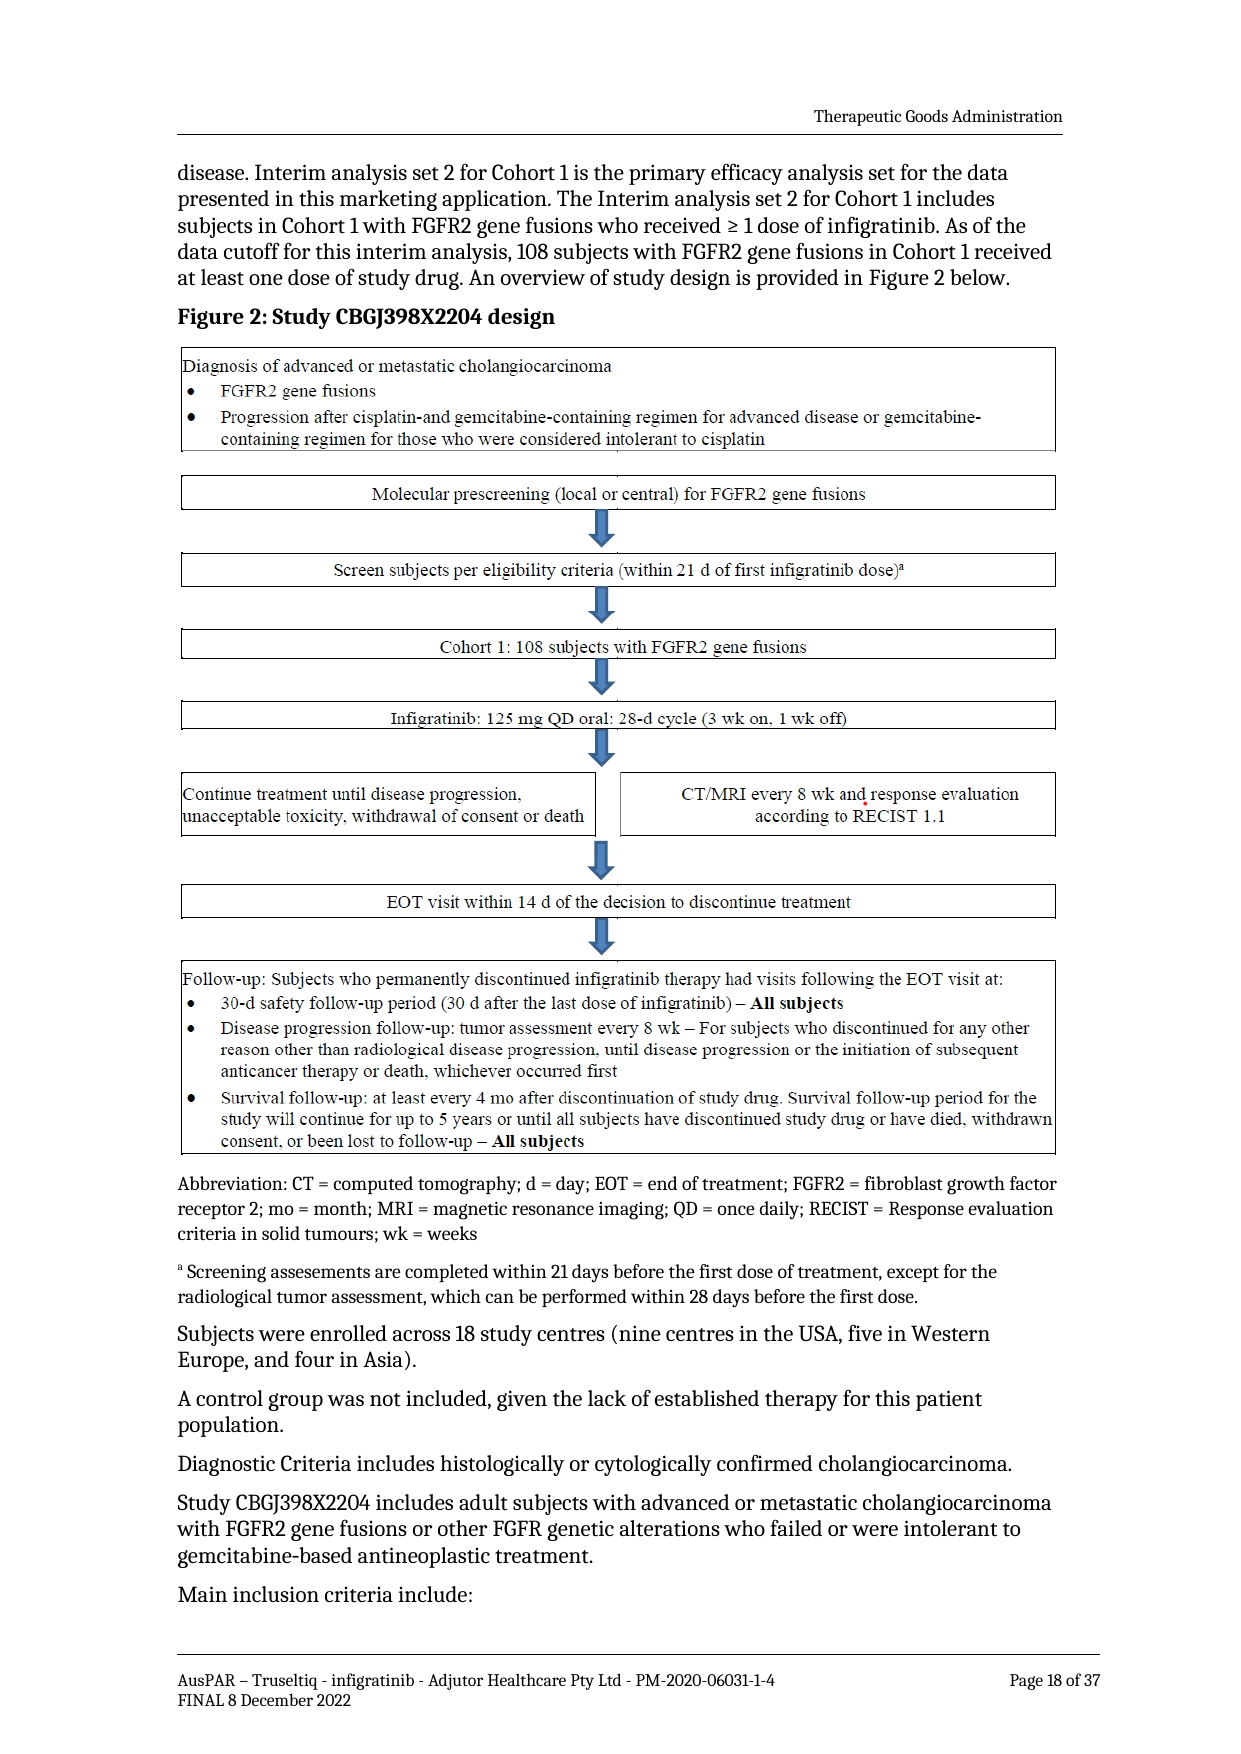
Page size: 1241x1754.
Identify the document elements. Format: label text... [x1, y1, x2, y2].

picture [177, 342, 1063, 1158]
text Main inclusion criteria include: [177, 1581, 1063, 1608]
text Diagnostic Criteria includes histologically or cytologically confirmed cholangiocarcinoma. [177, 1451, 1063, 1477]
text Subjects were enrolled across 18 study centres (nine centres in the USA, five in Western Europe, and four in Asia). [177, 1321, 1063, 1373]
text Abbreviation: CT = computed tomography; d = day; EOT = end of treatment; FGFR2 = fibroblast growth factor receptor 2; mo = month; MRI = magnetic resonance imaging; QD = once daily; RECIST = Response evaluation criteria in solid tumours; wk = weeks [177, 1171, 1063, 1246]
text a Screening assesements are completed within 21 days before the first dose of treatment, except for the radiological tumor assessment, which can be performed within 28 days before the first dose. [177, 1258, 1063, 1308]
text A control group was not included, given the lack of established therapy for this patient population. [177, 1386, 1063, 1438]
text Study CBGJ398X2204 includes adult subjects with advanced or metastatic cholangiocarcinoma with FGFR2 gene fusions or other FGFR genetic alterations who failed or were intolerant to gemcitabine‐based antineoplastic treatment. [177, 1490, 1063, 1569]
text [177, 160, 1063, 291]
